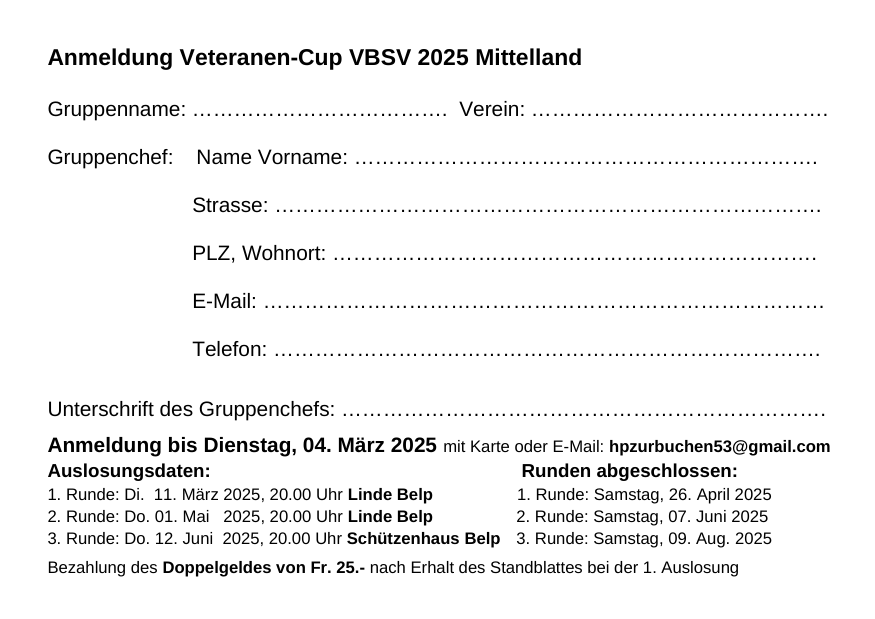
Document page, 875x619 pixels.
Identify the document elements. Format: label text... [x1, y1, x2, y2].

text 2. Runde: Do. 01. Mai 2025, 20.00 Uhr Linde Belp 2. Runde: Samstag, 07. Juni 2025 [47, 507, 841, 526]
text Anmeldung Veteranen-Cup VBSV 2025 Mittelland [47, 44, 841, 71]
text Anmeldung bis Dienstag, 04. März 2025 mit Karte oder E-Mail: hpzurbuchen53@gmail.com [47, 432, 841, 456]
text Telefon: ……………………………………………………………………. [47, 337, 841, 361]
text PLZ, Wohnort: ……………………………………………………………. [47, 241, 841, 265]
text E-Mail: ……………………………………………………………………… [47, 289, 841, 313]
text 1. Runde: Di. 11. März 2025, 20.00 Uhr Linde Belp 1. Runde: Samstag, 26. April 2025 [47, 485, 841, 504]
text Gruppenname: ………………………………. Verein: ……………………………………. [47, 97, 841, 121]
text Unterschrift des Gruppenchefs: ……………………………………………………………. [47, 397, 841, 421]
text Gruppenchef: Name Vorname: …………………………………………………………. [47, 145, 841, 169]
text 3. Runde: Do. 12. Juni 2025, 20.00 Uhr Schützenhaus Belp 3. Runde: Samstag, 09. Aug. 2025 [47, 529, 841, 548]
text Auslosungsdaten: Runden abgeschlossen: [47, 460, 841, 482]
text Bezahlung des Doppelgeldes von Fr. 25.- nach Erhalt des Standblattes bei der 1. Auslosung [47, 557, 841, 577]
text Strasse: ……………………………………………………………………. [47, 193, 841, 217]
